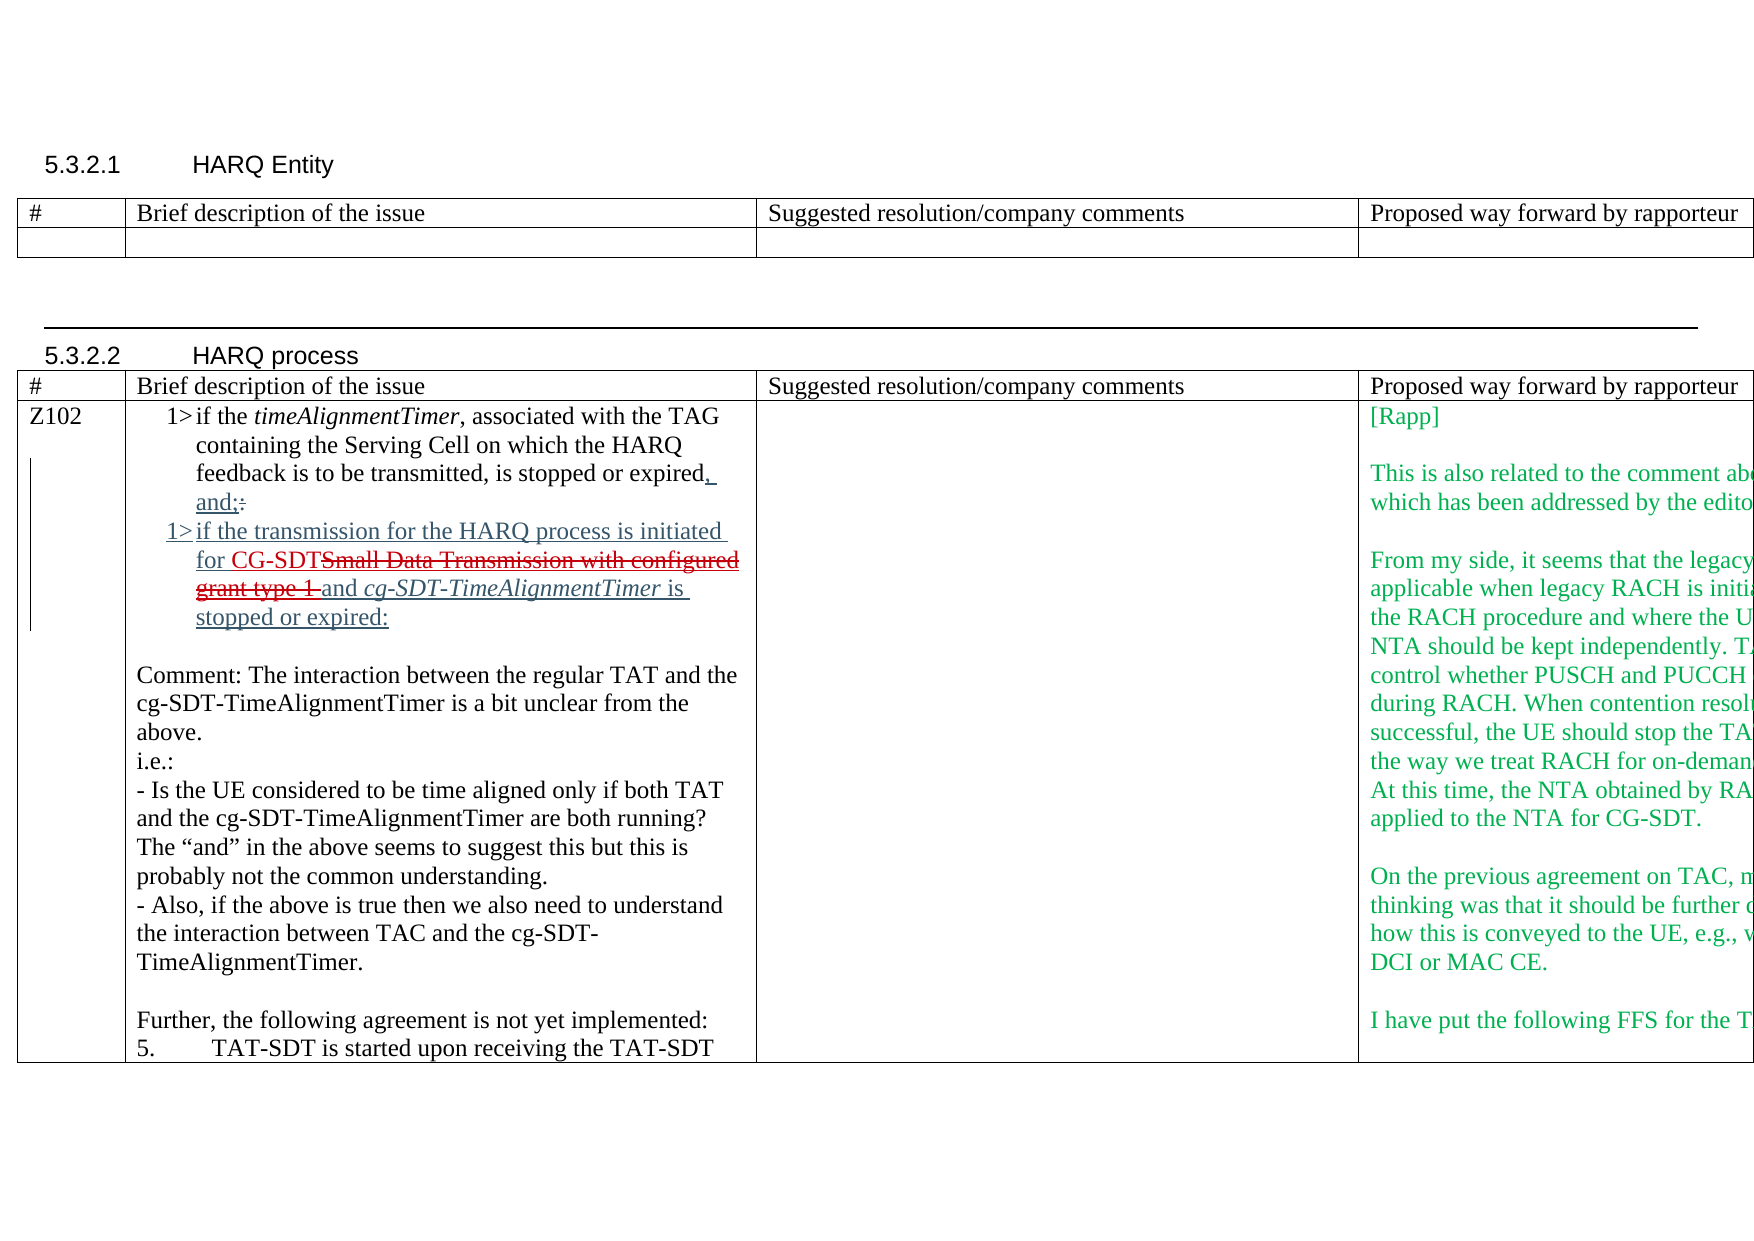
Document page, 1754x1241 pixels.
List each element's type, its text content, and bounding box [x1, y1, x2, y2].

table_cell [18, 228, 125, 257]
table_cell Z102 [18, 401, 125, 1062]
table_header Brief description of the issue [126, 199, 756, 227]
text 5.3.2.2 HARQ process [44, 341, 1698, 370]
table_header # [18, 371, 125, 400]
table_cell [126, 401, 756, 1062]
table_header Suggested resolution/company comments [757, 371, 1358, 400]
table_header # [18, 199, 125, 227]
table_cell [757, 228, 1358, 257]
table_header Proposed way forward by rapporteur [1359, 371, 1753, 400]
table_cell [1359, 228, 1753, 257]
table_cell [126, 228, 756, 257]
table_cell [757, 401, 1358, 1062]
subtitle 5.3.2.1 HARQ Entity [44, 150, 1698, 179]
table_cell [1359, 401, 1753, 1062]
table_header Suggested resolution/company comments [757, 199, 1358, 227]
table_header Proposed way forward by rapporteur [1359, 199, 1753, 227]
table_header Brief description of the issue [126, 371, 756, 400]
